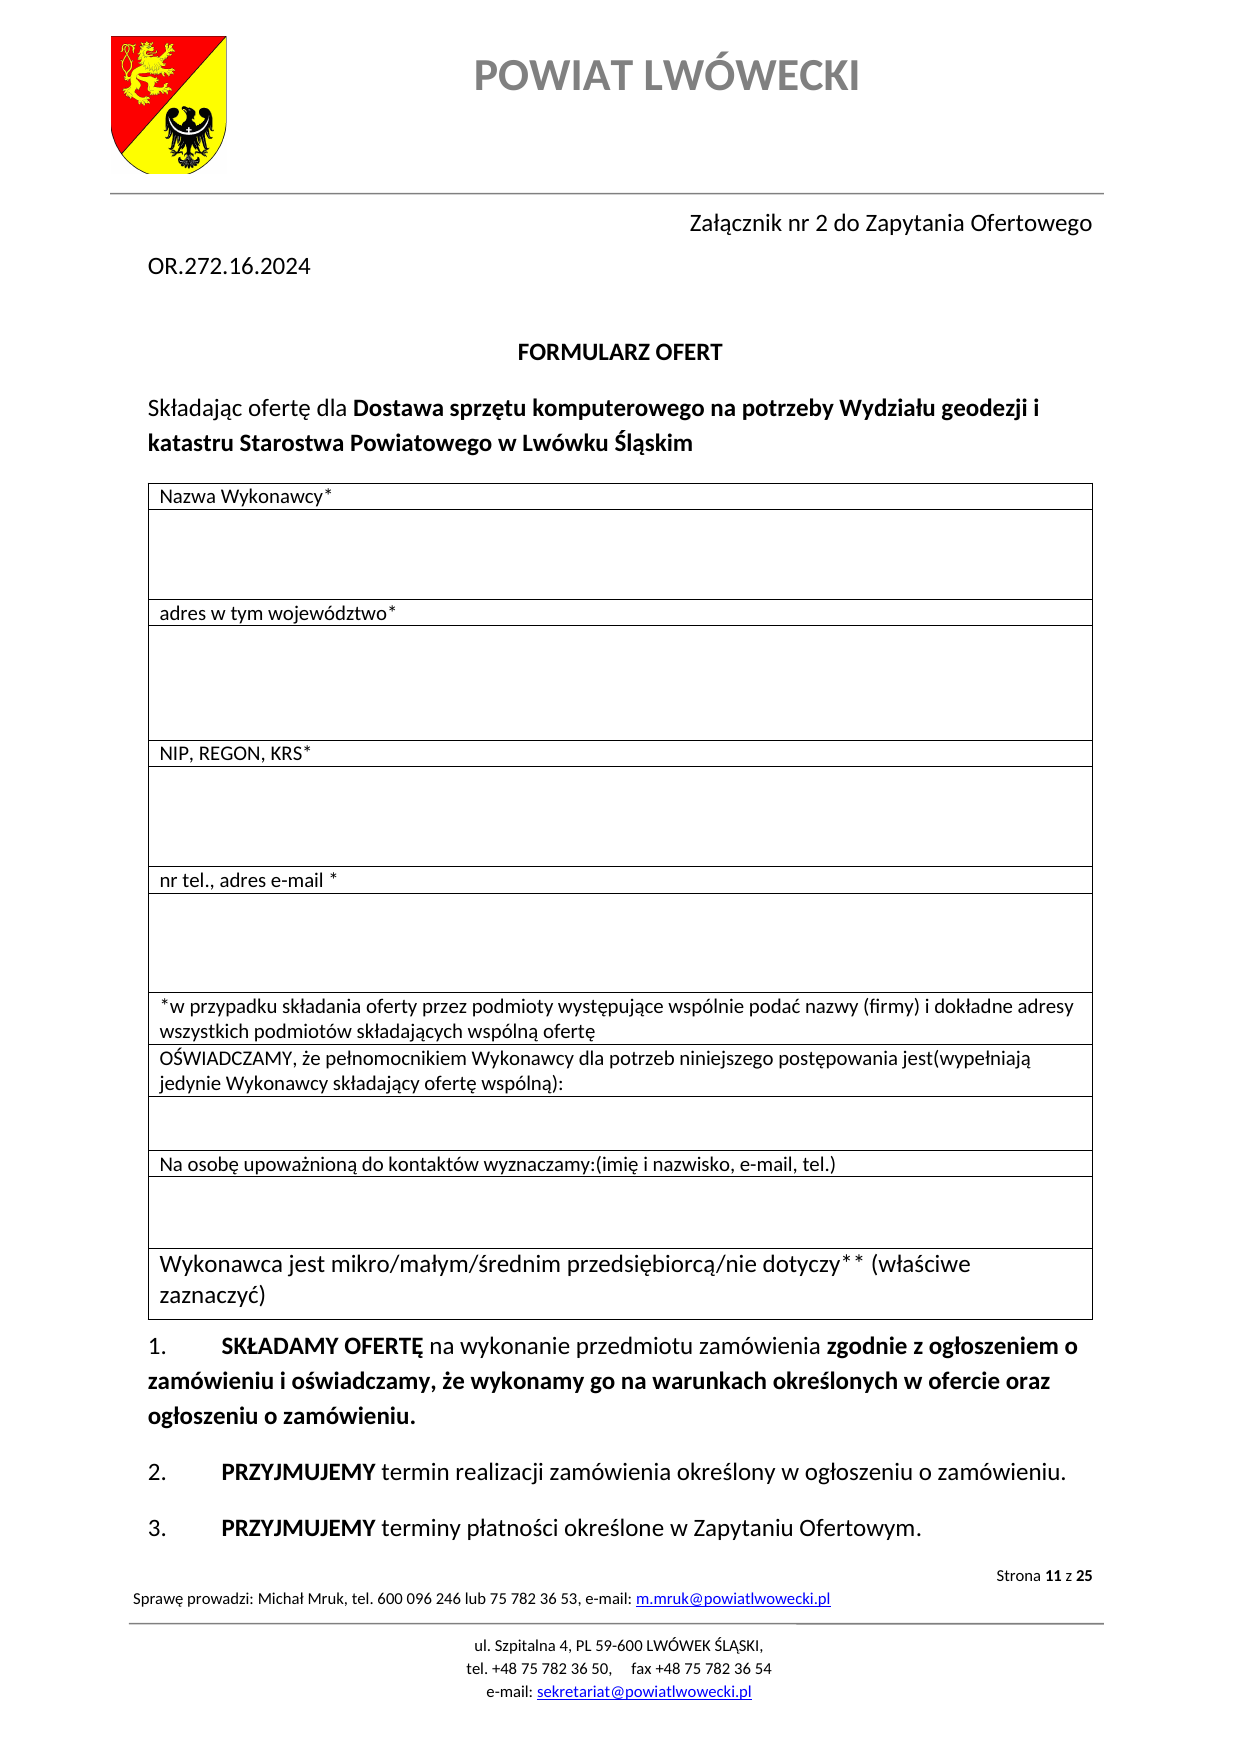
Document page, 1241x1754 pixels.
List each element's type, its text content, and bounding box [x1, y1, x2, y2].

picture [111, 36, 227, 174]
table_cell Wykonawca jest mikro/małym/średnim przedsiębiorcą/nie dotyczy** (właściwe zaznaczyć) [149, 1249, 1092, 1318]
table_cell OŚWIADCZAMY, że pełnomocnikiem Wykonawcy dla potrzeb niniejszego postępowania jest(wypełniają jedynie Wykonawcy składający ofertę wspólną): [149, 1045, 1092, 1096]
table_cell nr tel., adres e-mail * [149, 867, 1092, 892]
table_cell NIP, REGON, KRS* [149, 741, 1092, 766]
table_header Nazwa Wykonawcy* [149, 484, 1092, 509]
list PRZYJMUJEMY terminy płatności określone w Zapytaniu Ofertowym. [148, 1512, 1093, 1542]
list PRZYJMUJEMY termin realizacji zamówienia określony w ogłoszeniu o zamówieniu. [148, 1456, 1093, 1486]
table_cell [149, 1097, 1092, 1150]
list SKŁADAMY OFERTĘ na wykonanie przedmiotu zamówienia zgodnie z ogłoszeniem o zamówieniu i oświadczamy, że wykonamy go na warunkach określonych w ofercie oraz ogłoszeniu o zamówieniu. [148, 1330, 1093, 1431]
table_cell Na osobę upoważnioną do kontaktów wyznaczamy:(imię i nazwisko, e-mail, tel.) [149, 1151, 1092, 1176]
text OR.272.16.2024 [148, 250, 1093, 280]
text FORMULARZ OFERT [148, 336, 1093, 366]
table_cell adres w tym województwo* [149, 600, 1092, 625]
table_cell *w przypadku składania oferty przez podmioty występujące wspólnie podać nazwy (firmy) i dokładne adresy wszystkich podmiotów składających wspólną ofertę [149, 993, 1092, 1044]
text Składając ofertę dla Dostawa sprzętu komputerowego na potrzeby Wydziału geodezji i katastru Starostwa Powiatowego w Lwówku Śląskim [148, 392, 1093, 457]
table_cell [149, 1177, 1092, 1247]
table_cell [149, 894, 1092, 992]
text Załącznik nr 2 do Zapytania Ofertowego [148, 207, 1093, 237]
table_cell [149, 767, 1092, 866]
table_cell [149, 626, 1092, 739]
table_cell [149, 510, 1092, 599]
